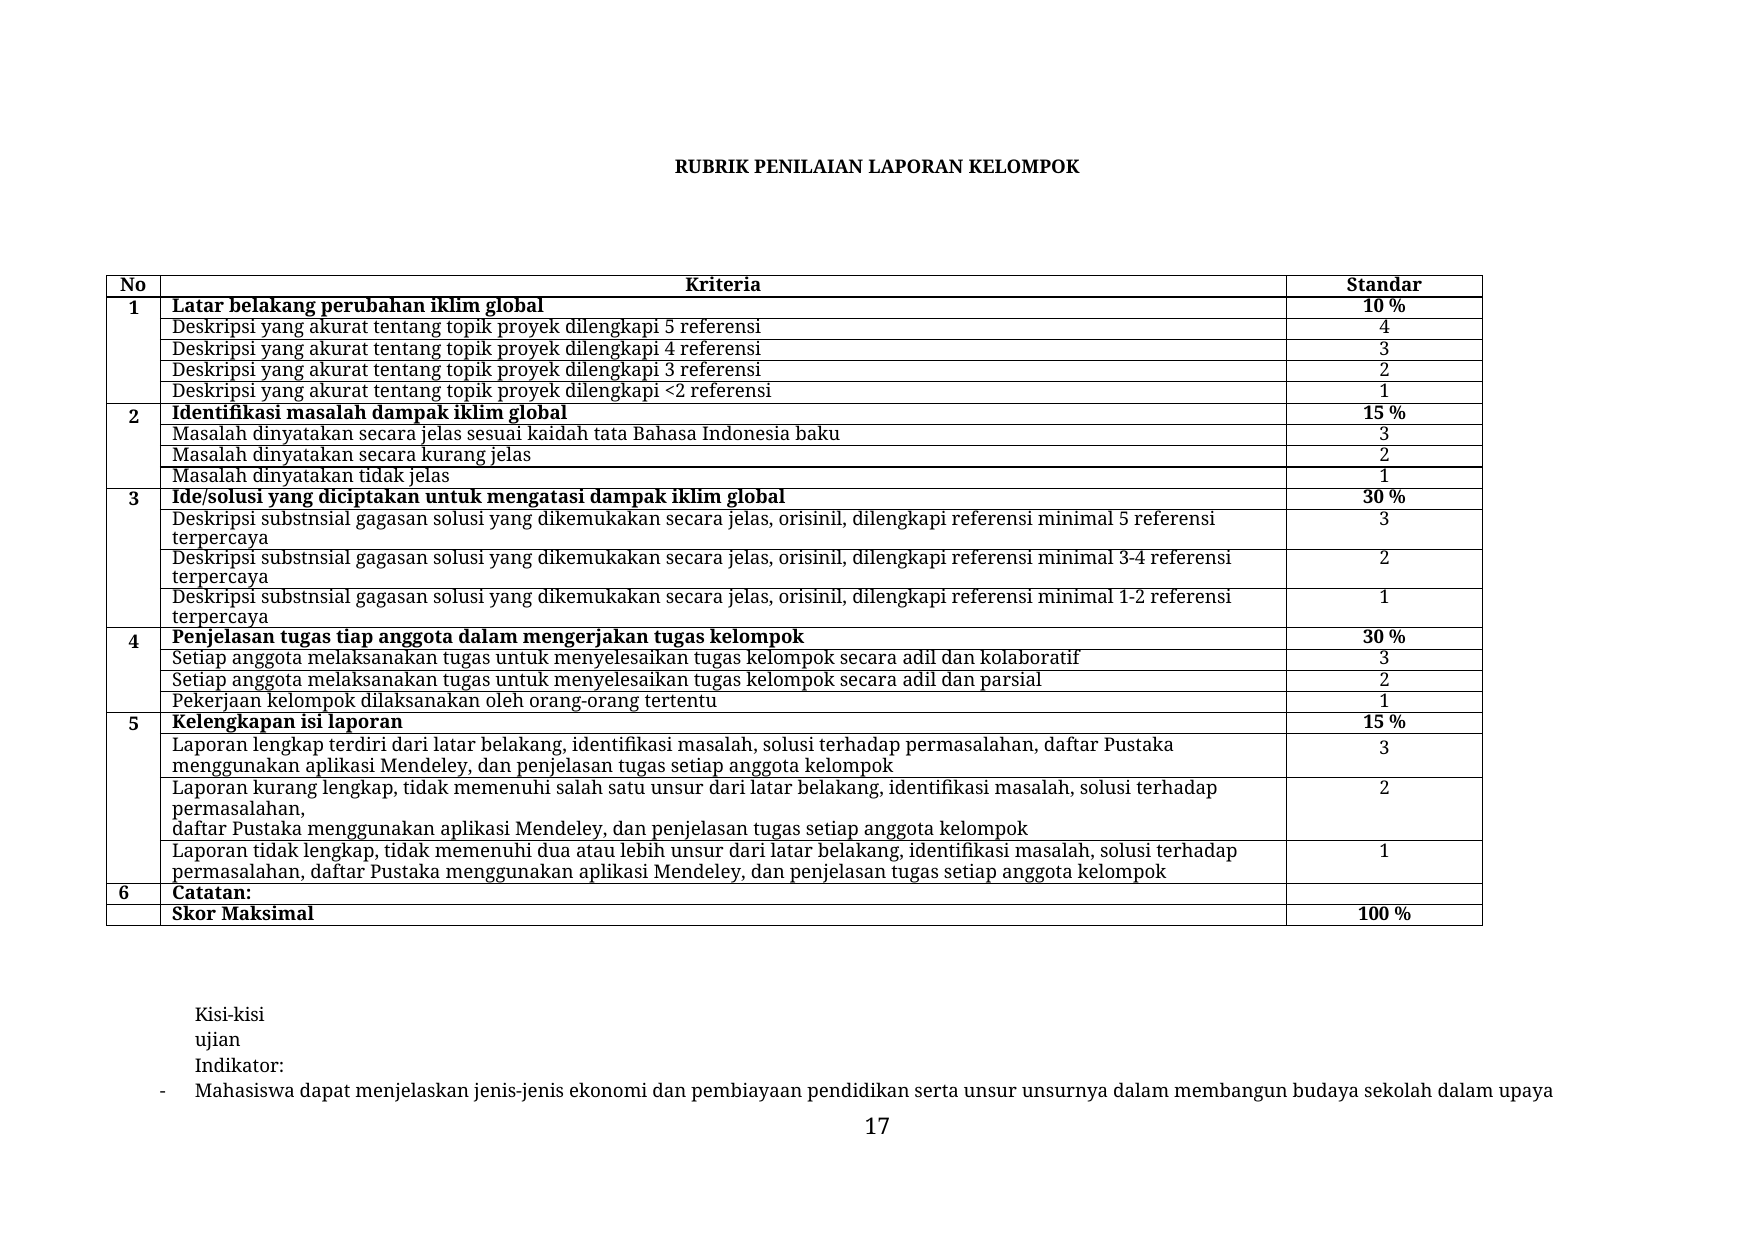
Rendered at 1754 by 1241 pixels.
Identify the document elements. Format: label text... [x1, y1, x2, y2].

table_cell Masalah dinyatakan tidak jelas [161, 468, 1286, 488]
table_cell 100 % [1287, 905, 1482, 925]
table_cell 3 [1287, 734, 1482, 777]
table_cell 5 [107, 713, 160, 883]
table_cell Deskripsi substnsial gagasan solusi yang dikemukakan secara jelas, orisinil, dilengkapi referensi minimal 3-4 referensi terpercaya [161, 550, 1286, 587]
table_cell 10 % [1287, 298, 1482, 318]
table_cell [107, 905, 160, 925]
table_cell 3 [1287, 650, 1482, 669]
table_cell Ide/solusi yang diciptakan untuk mengatasi dampak iklim global [161, 489, 1286, 509]
table_header No [107, 276, 160, 296]
table_cell Deskripsi yang akurat tentang topik proyek dilengkapi 3 referensi [161, 361, 1286, 381]
table_cell 3 [1287, 425, 1482, 445]
table_cell 1 [1287, 382, 1482, 403]
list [159, 1078, 1556, 1103]
table_cell 2 [1287, 778, 1482, 839]
table_cell 3 [107, 489, 160, 627]
text Kisi-kisi ujian Indikator: [194, 1001, 311, 1078]
table_cell 3 [1287, 510, 1482, 548]
table_header Standar [1287, 276, 1482, 296]
table_cell 2 [107, 404, 160, 488]
table_cell [1287, 884, 1482, 904]
table_cell Setiap anggota melaksanakan tugas untuk menyelesaikan tugas kelompok secara adil dan parsial [161, 671, 1286, 691]
table_cell Latar belakang perubahan iklim global [161, 298, 1286, 318]
table_cell Masalah dinyatakan secara jelas sesuai kaidah tata Bahasa Indonesia baku [161, 425, 1286, 445]
table_cell Identifikasi masalah dampak iklim global [161, 404, 1286, 424]
table_cell 1 [1287, 692, 1482, 712]
table_cell 3 [1287, 340, 1482, 360]
table_cell 6 [107, 884, 160, 904]
table_cell 2 [1287, 671, 1482, 691]
table_cell Penjelasan tugas tiap anggota dalam mengerjakan tugas kelompok [161, 628, 1286, 648]
table_cell Deskripsi yang akurat tentang topik proyek dilengkapi 4 referensi [161, 340, 1286, 360]
table_cell Deskripsi substnsial gagasan solusi yang dikemukakan secara jelas, orisinil, dilengkapi referensi minimal 1-2 referensi terpercaya [161, 589, 1286, 627]
table_cell 1 [1287, 841, 1482, 883]
table_cell Laporan lengkap terdiri dari latar belakang, identifikasi masalah, solusi terhadap permasalahan, daftar Pustaka menggunakan aplikasi Mendeley, dan penjelasan tugas setiap anggota kelompok [161, 734, 1286, 777]
table_cell 2 [1287, 361, 1482, 381]
table_cell Catatan: [161, 884, 1286, 904]
table_cell Deskripsi substnsial gagasan solusi yang dikemukakan secara jelas, orisinil, dilengkapi referensi minimal 5 referensi terpercaya [161, 510, 1286, 548]
table_cell Deskripsi yang akurat tentang topik proyek dilengkapi 5 referensi [161, 319, 1286, 339]
text RUBRIK PENILAIAN LAPORAN KELOMPOK [658, 154, 1096, 179]
table_cell Laporan tidak lengkap, tidak memenuhi dua atau lebih unsur dari latar belakang, identifikasi masalah, solusi terhadap permasalahan, daftar Pustaka menggunakan aplikasi Mendeley, dan penjelasan tugas setiap anggota kelompok [161, 841, 1286, 883]
table_cell 2 [1287, 550, 1482, 587]
table_cell 1 [1287, 468, 1482, 488]
table_cell 15 % [1287, 713, 1482, 733]
table_cell Deskripsi yang akurat tentang topik proyek dilengkapi <2 referensi [161, 382, 1286, 403]
table_cell Laporan kurang lengkap, tidak memenuhi salah satu unsur dari latar belakang, identifikasi masalah, solusi terhadap permasalahan, daftar Pustaka menggunakan aplikasi Mendeley, dan penjelasan tugas setiap anggota kelompok [161, 778, 1286, 839]
table_cell 4 [1287, 319, 1482, 339]
table_cell Masalah dinyatakan secara kurang jelas [161, 446, 1286, 466]
table_cell 1 [107, 298, 160, 403]
table_cell 2 [1287, 446, 1482, 466]
table_cell 1 [1287, 589, 1482, 627]
table_cell 15 % [1287, 404, 1482, 424]
table_cell Skor Maksimal [161, 905, 1286, 925]
table_header Kriteria [161, 276, 1286, 296]
table_cell 30 % [1287, 628, 1482, 648]
table_cell Setiap anggota melaksanakan tugas untuk menyelesaikan tugas kelompok secara adil dan kolaboratif [161, 650, 1286, 669]
table_cell 30 % [1287, 489, 1482, 509]
table_cell Kelengkapan isi laporan [161, 713, 1286, 733]
table_cell 4 [107, 628, 160, 712]
table_cell Pekerjaan kelompok dilaksanakan oleh orang-orang tertentu [161, 692, 1286, 712]
